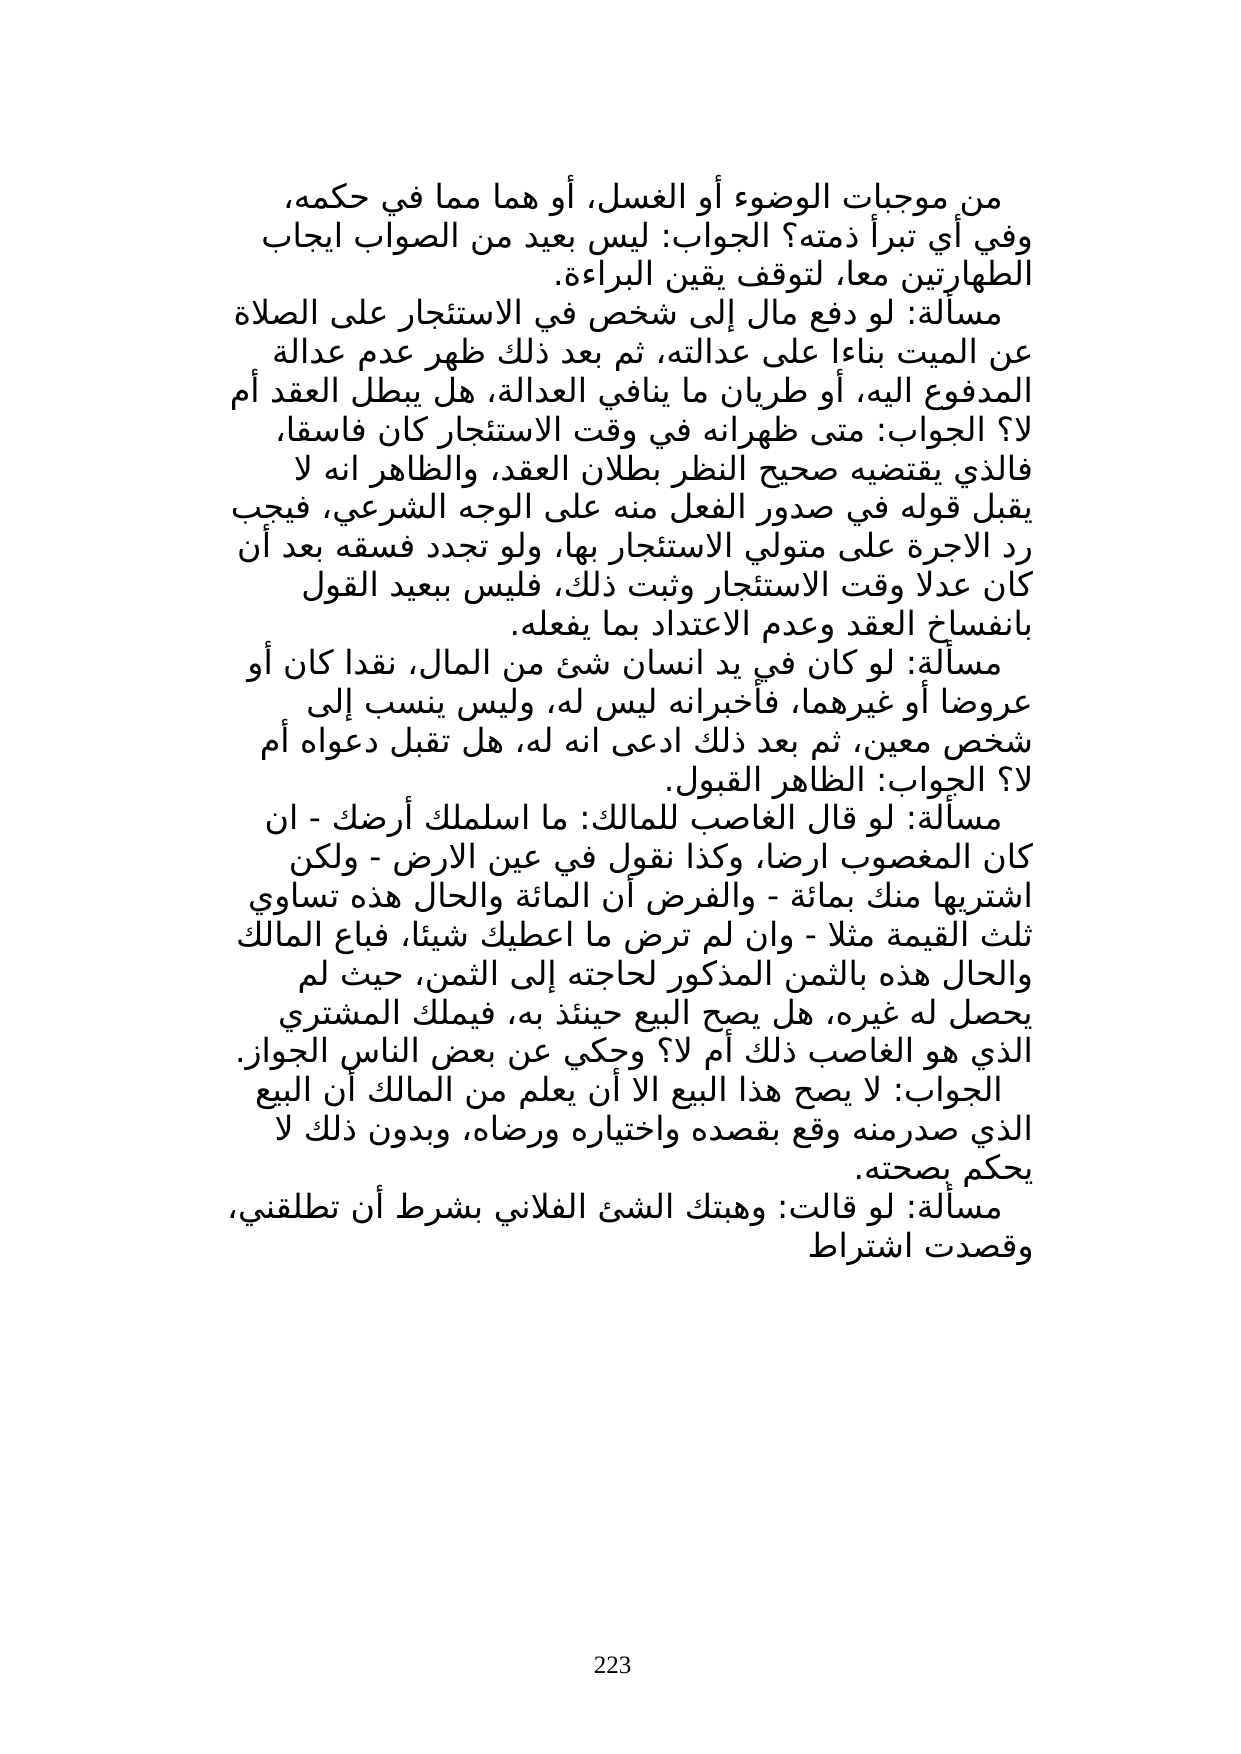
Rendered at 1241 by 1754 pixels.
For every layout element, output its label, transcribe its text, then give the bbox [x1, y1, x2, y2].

text مسألة: لو دفع مال إلى شخص في الاستئجار على الصلاة عن الميت بناء‌ا على عدالته، ثم بعد ذلك ظهر عدم عدالة المدفوع اليه، أو طريان ما ينافي العدالة، هل يبطل العقد أم لا؟ الجواب: متى ظهرانه في وقت الاستئجار كان فاسقا، فالذي يقتضيه صحيح النظر بطلان العقد، والظاهر انه لا يقبل قوله في صدور الفعل منه على الوجه الشرعي، فيجب رد الاجرة على متولي الاستئجار بها، ولو تجدد فسقه بعد أن كان عدلا وقت الاستئجار وثبت ذلك، فليس ببعيد القول بانفساخ العقد وعدم الاعتداد بما يفعله. [222, 294, 1033, 643]
text مسألة: لو كان في يد انسان شئ من المال، نقدا كان أو عروضا أو غيرهما، فأخبرانه ليس له، وليس ينسب إلى شخص معين، ثم بعد ذلك ادعى انه له، هل تقبل دعواه أم لا؟ الجواب: الظاهر القبول. [222, 643, 1033, 799]
text من موجبات الوضوء أو الغسل، أو هما مما في حكمه، وفي أي تبرأ ذمته؟ الجواب: ليس بعيد من الصواب ايجاب الطهارتين معا، لتوقف يقين البراء‌ة. [222, 177, 1033, 294]
text مسألة: لو قال الغاصب للمالك: ما اسلملك أرضك - ان كان المغصوب ارضا، وكذا نقول في عين الارض - ولكن اشتريها منك بمائة - والفرض أن المائة والحال هذه تساوي ثلث القيمة مثلا - وان لم ترض ما اعطيك شيئا، فباع المالك والحال هذه بالثمن المذكور لحاجته إلى الثمن، حيث لم يحصل له غيره، هل يصح البيع حينئذ به، فيملك المشتري الذي هو الغاصب ذلك أم لا؟ وحكي عن بعض الناس الجواز. [222, 799, 1033, 1071]
text الجواب: لا يصح هذا البيع الا أن يعلم من المالك أن البيع الذي صدرمنه وقع بقصده واختياره ورضاه، وبدون ذلك لا يحكم بصحته. [222, 1071, 1033, 1187]
text مسألة: لو قالت: وهبتك الشئ الفلاني بشرط أن تطلقني، وقصدت اشتراط [222, 1187, 1033, 1265]
